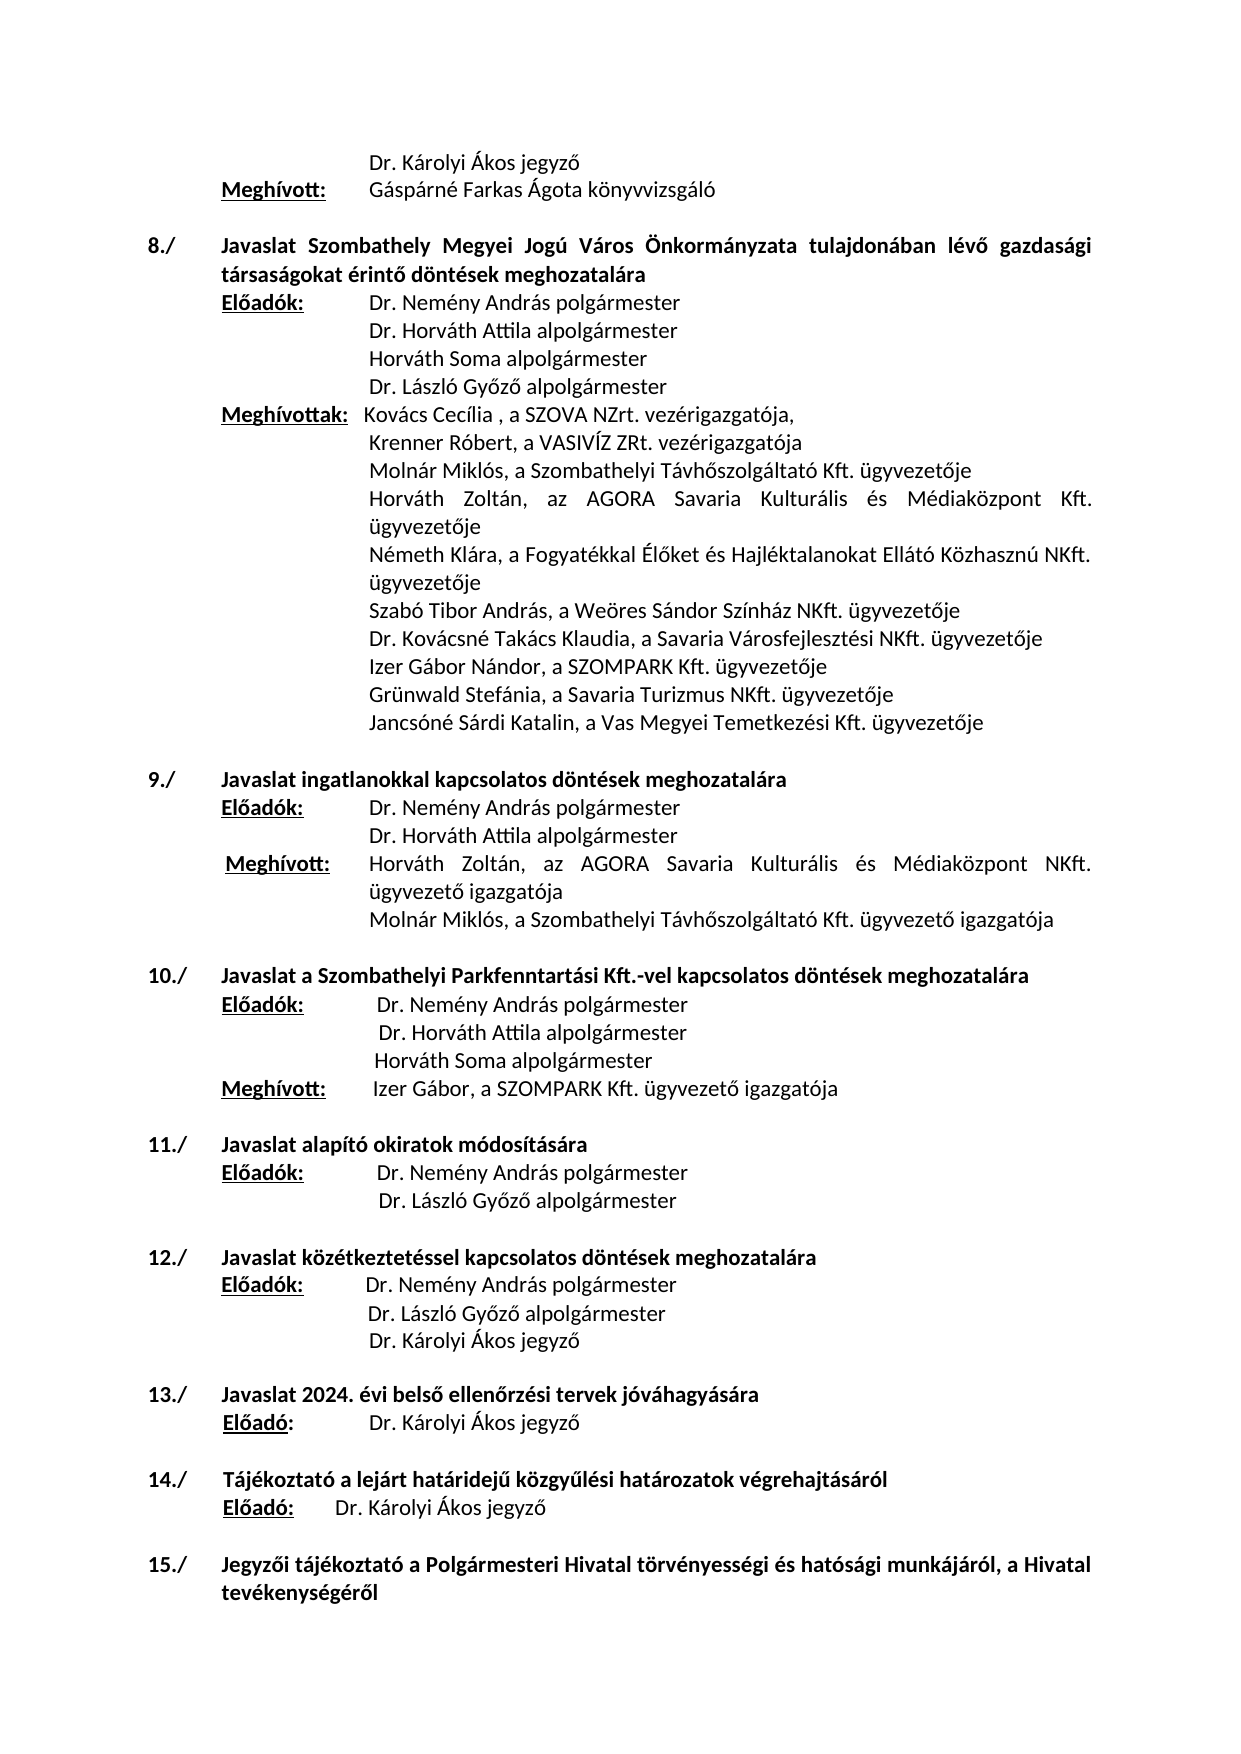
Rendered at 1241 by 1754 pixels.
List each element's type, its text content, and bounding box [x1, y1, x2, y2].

text 9./ Javaslat ingatlanokkal kapcsolatos döntések meghozatalára [148, 765, 1093, 793]
text Dr. Kovácsné Takács Klaudia, a Savaria Városfejlesztési NKft. ügyvezetője [221, 624, 1093, 652]
text Előadók: Dr. Nemény András polgármester [148, 793, 1093, 821]
text Krenner Róbert, a VASIVÍZ ZRt. vezérigazgatója [148, 428, 1093, 456]
text Előadók: Dr. Nemény András polgármester [148, 1158, 1093, 1186]
text Szabó Tibor András, a Weöres Sándor Színház NKft. ügyvezetője [221, 596, 1093, 624]
text Németh Klára, a Fogyatékkal Élőket és Hajléktalanokat Ellátó Közhasznú NKft. ügyvezetője [221, 540, 1093, 596]
text 15./ Jegyzői tájékoztató a Polgármesteri Hivatal törvényességi és hatósági munkájáról, a Hivatal tevékenységéről [148, 1550, 1093, 1606]
text Dr. Horváth Attila alpolgármester [148, 1018, 1093, 1046]
text Izer Gábor Nándor, a SZOMPARK Kft. ügyvezetője [369, 652, 1093, 680]
text 11./ Javaslat alapító okiratok módosítására [148, 1130, 1093, 1158]
text Molnár Miklós, a Szombathelyi Távhőszolgáltató Kft. ügyvezető igazgatója [148, 905, 1093, 933]
text Grünwald Stefánia, a Savaria Turizmus NKft. ügyvezetője [369, 680, 1093, 708]
text Előadók: Dr. Nemény András polgármester [148, 288, 1093, 316]
text Horváth Soma alpolgármester [295, 344, 1093, 372]
text Horváth Soma alpolgármester [148, 1046, 1093, 1074]
text Dr. László Győző alpolgármester [148, 372, 1093, 400]
text Meghívott: Gáspárné Farkas Ágota könyvvizsgáló [148, 176, 1093, 204]
text Dr. Károlyi Ákos jegyző [148, 148, 1093, 176]
text Molnár Miklós, a Szombathelyi Távhőszolgáltató Kft. ügyvezetője [369, 456, 1093, 484]
text Előadó: Dr. Károlyi Ákos jegyző [148, 1493, 1093, 1521]
text Dr. Károlyi Ákos jegyző [148, 1327, 1093, 1355]
text Meghívottak: Kovács Cecília , a SZOVA NZrt. vezérigazgatója, [221, 400, 1093, 428]
text Dr. Horváth Attila alpolgármester [148, 316, 1093, 344]
text Meghívott: Izer Gábor, a SZOMPARK Kft. ügyvezető igazgatója [148, 1074, 1093, 1102]
text Horváth Zoltán, az AGORA Savaria Kulturális és Médiaközpont Kft. ügyvezetője [369, 484, 1093, 540]
text Előadók: Dr. Nemény András polgármester [221, 1271, 1093, 1299]
text 13./ Javaslat 2024. évi belső ellenőrzési tervek jóváhagyására [148, 1380, 1093, 1408]
text Előadók: Dr. Nemény András polgármester [148, 990, 1093, 1018]
text Meghívott: Horváth Zoltán, az AGORA Savaria Kulturális és Médiaközpont NKft. ügyvezető igazgatója [148, 849, 1093, 905]
text Előadó: Dr. Károlyi Ákos jegyző [148, 1408, 1093, 1436]
text 8./ Javaslat Szombathely Megyei Jogú Város Önkormányzata tulajdonában lévő gazdasági társaságokat érintő döntések meghozatalára [148, 232, 1093, 288]
text 14./ Tájékoztató a lejárt határidejű közgyűlési határozatok végrehajtásáról [148, 1465, 1093, 1493]
text 12./ Javaslat közétkeztetéssel kapcsolatos döntések meghozatalára [148, 1243, 1093, 1271]
text Dr. László Győző alpolgármester [148, 1299, 1093, 1327]
text 10./ Javaslat a Szombathelyi Parkfenntartási Kft.-vel kapcsolatos döntések meghozatalára [148, 962, 1093, 990]
text Dr. László Győző alpolgármester [148, 1186, 1093, 1214]
text Jancsóné Sárdi Katalin, a Vas Megyei Temetkezési Kft. ügyvezetője [369, 708, 1093, 736]
text Dr. Horváth Attila alpolgármester [221, 821, 1093, 849]
